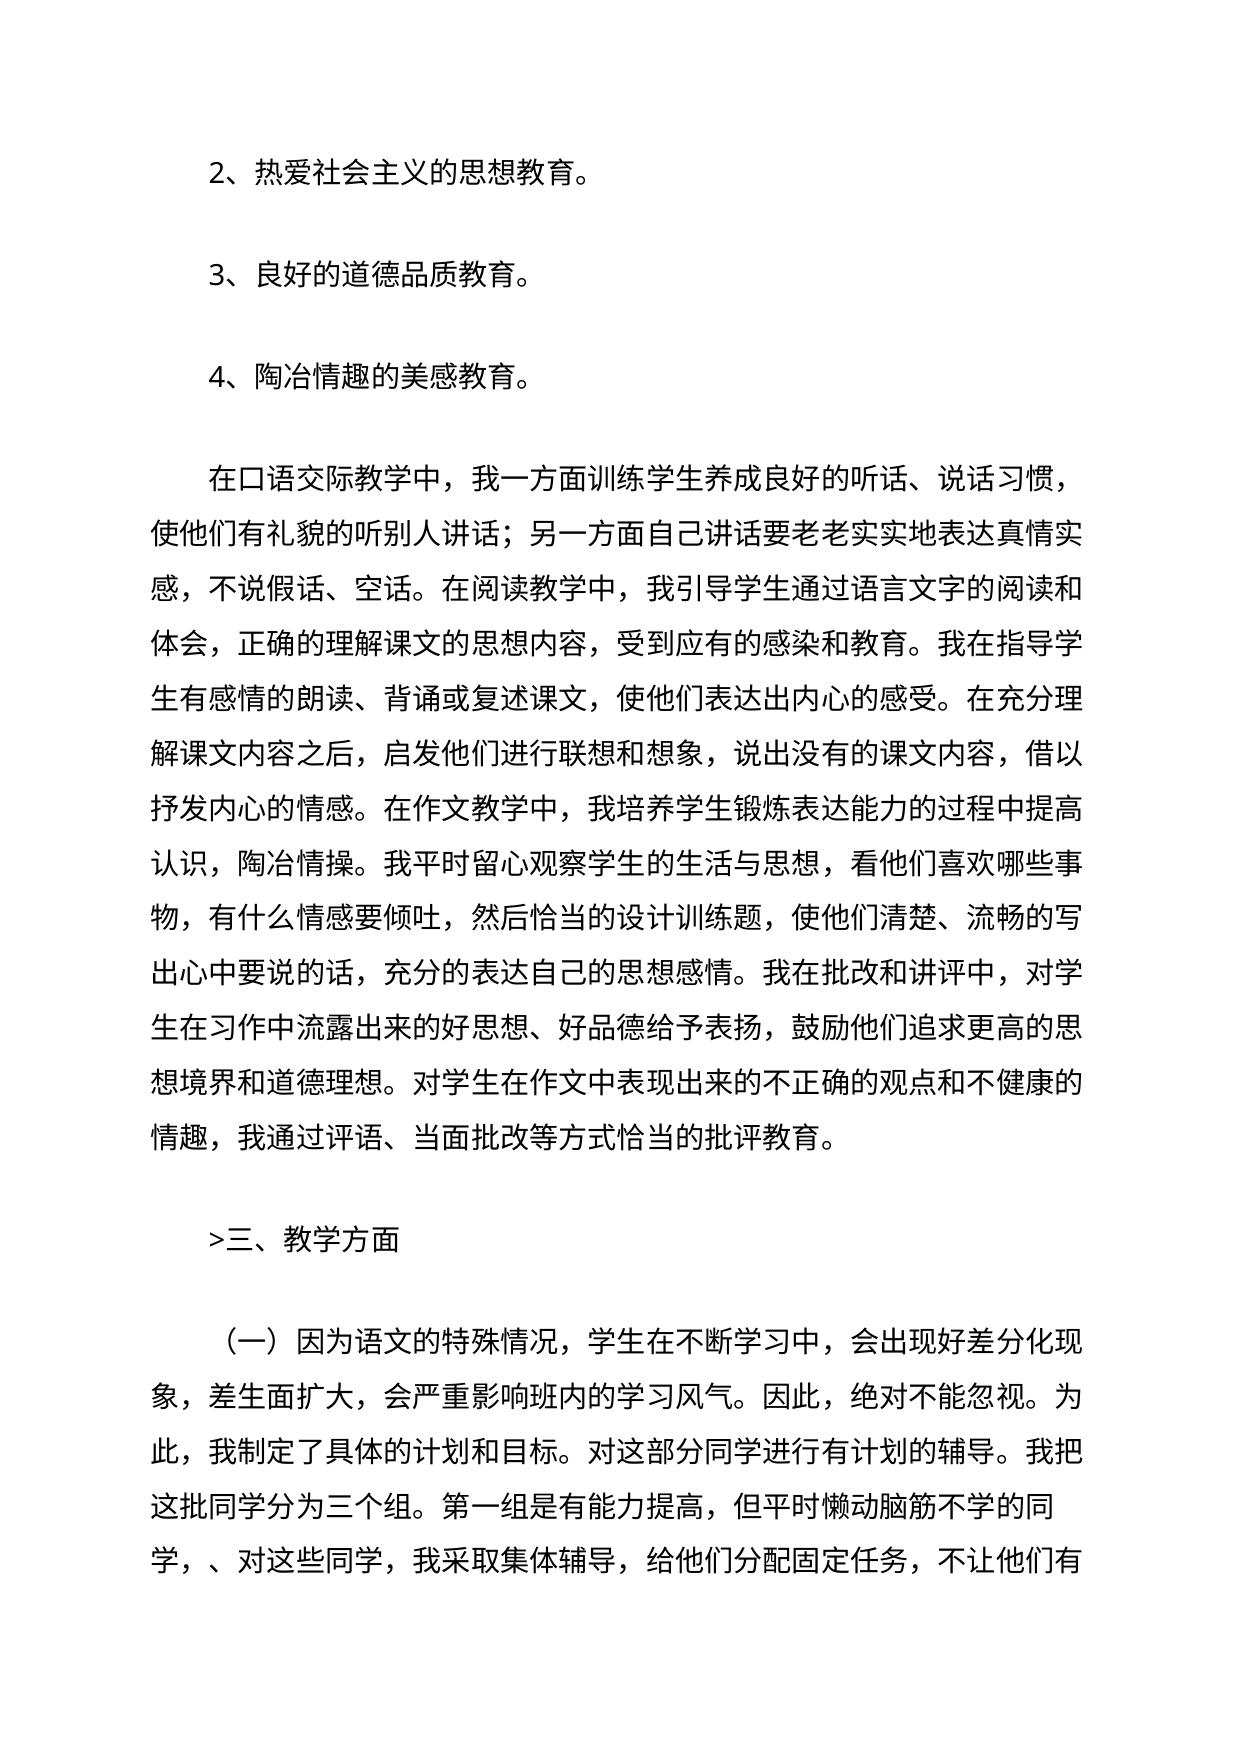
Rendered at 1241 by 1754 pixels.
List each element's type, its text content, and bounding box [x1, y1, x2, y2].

text >三、教学方面 [150, 1216, 1090, 1259]
text 在口语交际教学中，我一方面训练学生养成良好的听话、说话习惯，使他们有礼貌的听别人讲话；另一方面自己讲话要老老实实地表达真情实感，不说假话、空话。在阅读教学中，我引导学生通过语言文字的阅读和体会，正确的理解课文的思想内容，受到应有的感染和教育。我在指导学生有感情的朗读、背诵或复述课文，使他们表达出内心的感受。在充分理解课文内容之后，启发他们进行联想和想象，说出没有的课文内容，借以抒发内心的情感。在作文教学中，我培养学生锻炼表达能力的过程中提高认识，陶冶情操。我平时留心观察学生的生活与思想，看他们喜欢哪些事物，有什么情感要倾吐，然后恰当的设计训练题，使他们清楚、流畅的写出心中要说的话，充分的表达自己的思想感情。我在批改和讲评中，对学生在习作中流露出来的好思想、好品德给予表扬，鼓励他们追求更高的思想境界和道德理想。对学生在作文中表现出来的不正确的观点和不健康的情趣，我通过评语、当面批改等方式恰当的批评教育。 [150, 456, 1090, 1157]
text 2、热爱社会主义的思想教育。 [150, 150, 1090, 192]
text 3、良好的道德品质教育。 [150, 252, 1090, 294]
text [150, 1318, 1090, 1580]
text 4、陶冶情趣的美感教育。 [150, 354, 1090, 396]
